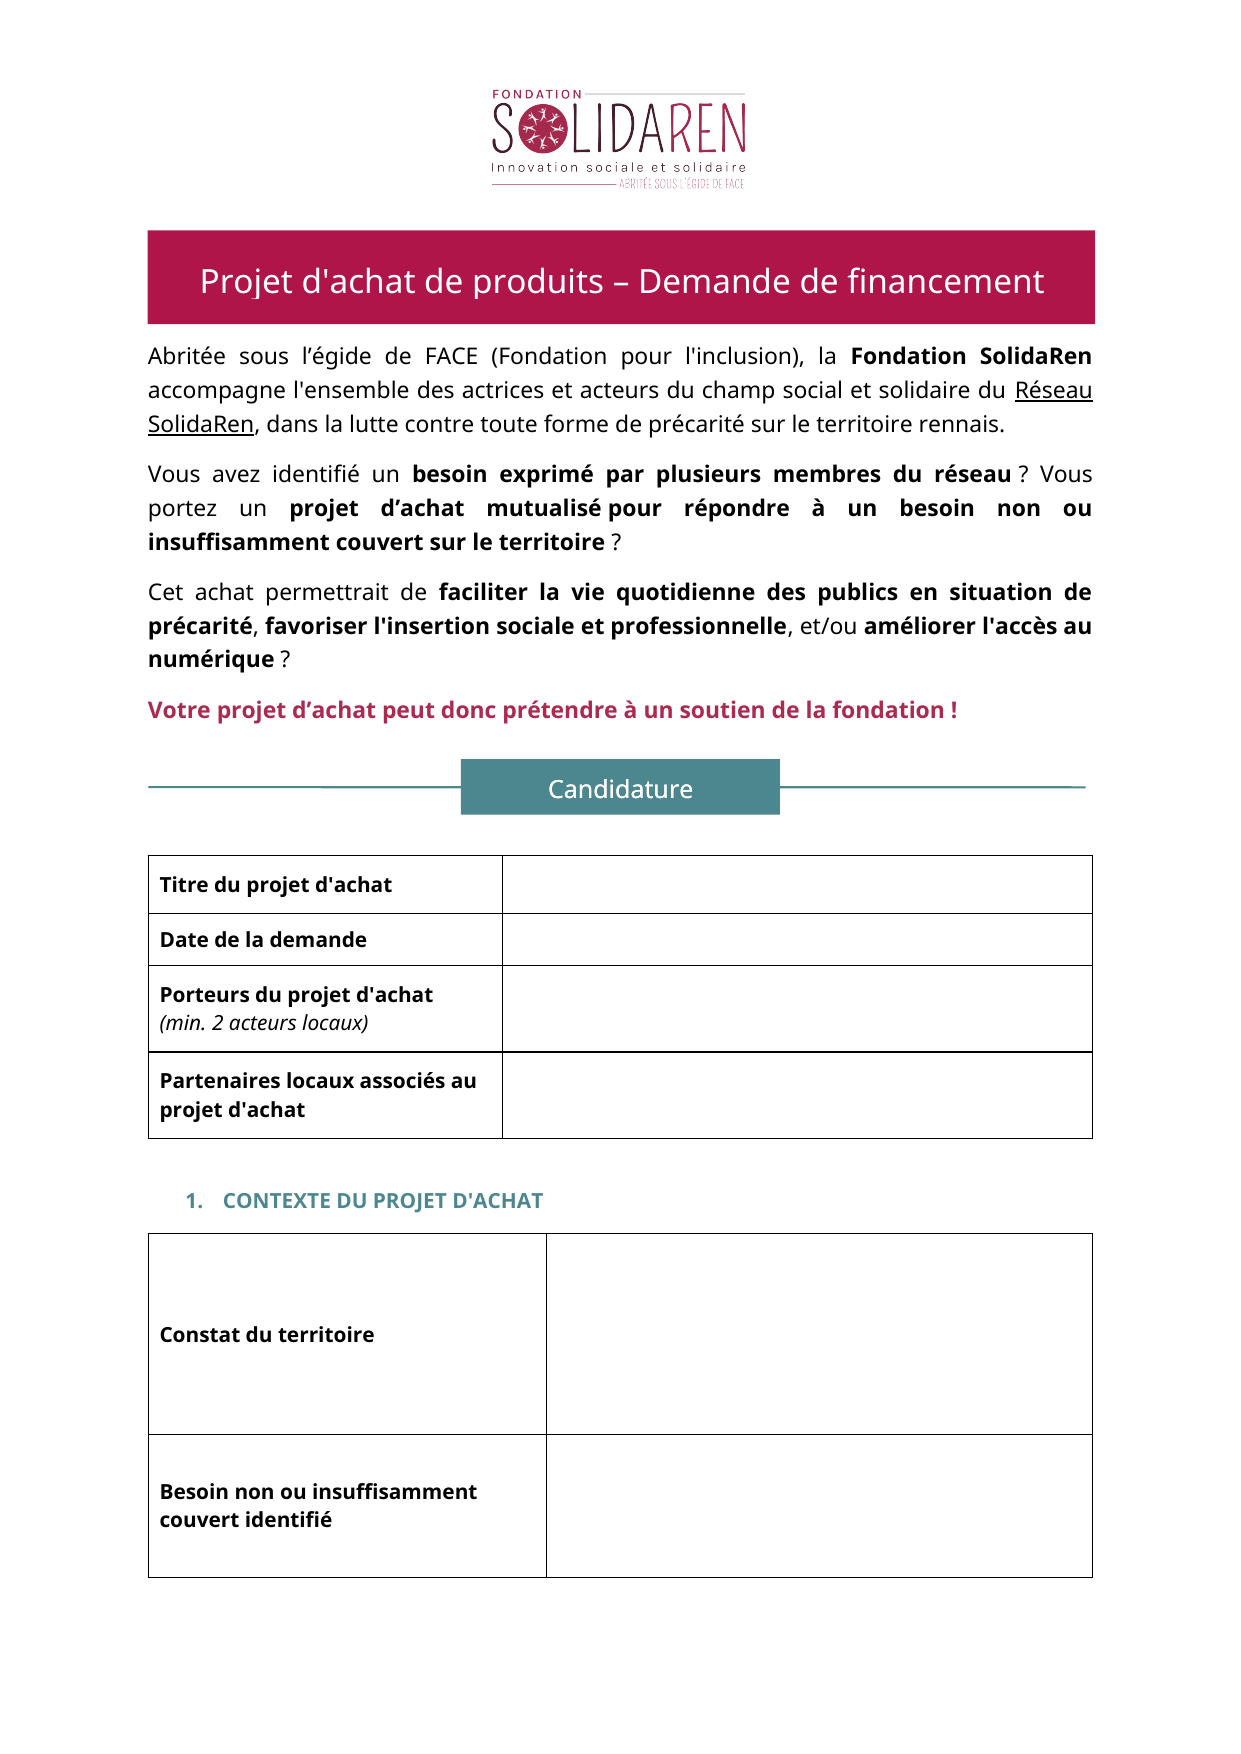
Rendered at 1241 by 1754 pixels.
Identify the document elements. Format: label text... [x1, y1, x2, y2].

table_header Constat du territoire [149, 1234, 546, 1433]
table_cell [503, 966, 1092, 1051]
text Votre projet d’achat peut donc prétendre à un soutien de la fondation ! [148, 694, 1093, 725]
table_header [547, 1234, 1092, 1433]
table_cell [547, 1435, 1092, 1577]
table_cell Partenaires locaux associés au projet d'achat [149, 1053, 502, 1138]
table_cell Besoin non ou insuffisamment couvert identifié [149, 1435, 546, 1577]
table_cell [503, 914, 1092, 964]
list CONTEXTE DU PROJET D'ACHAT [185, 1186, 1093, 1214]
table_cell Porteurs du projet d'achat (min. 2 acteurs locaux) [149, 966, 502, 1051]
table_header [503, 856, 1092, 912]
table_header Titre du projet d'achat [149, 856, 502, 912]
table_cell [503, 1053, 1092, 1138]
text Vous avez identifié un besoin exprimé par plusieurs membres du réseau ? Vous portez un projet d’achat mutualisé pour répondre à un besoin non ou insuffisamment couvert sur le territoire ? [148, 458, 1093, 557]
text Abritée sous l’égide de FACE (Fondation pour l'inclusion), la Fondation SolidaRen accompagne l'ensemble des actrices et acteurs du champ social et solidaire du Réseau SolidaRen, dans la lutte contre toute forme de précarité sur le territoire rennais. [148, 340, 1093, 439]
table_cell Date de la demande [149, 914, 502, 964]
text Cet achat permettrait de faciliter la vie quotidienne des publics en situation de précarité, favoriser l'insertion sociale et professionnelle, et/ou améliorer l'accès au numérique ? [148, 576, 1093, 674]
picture [467, 73, 773, 210]
